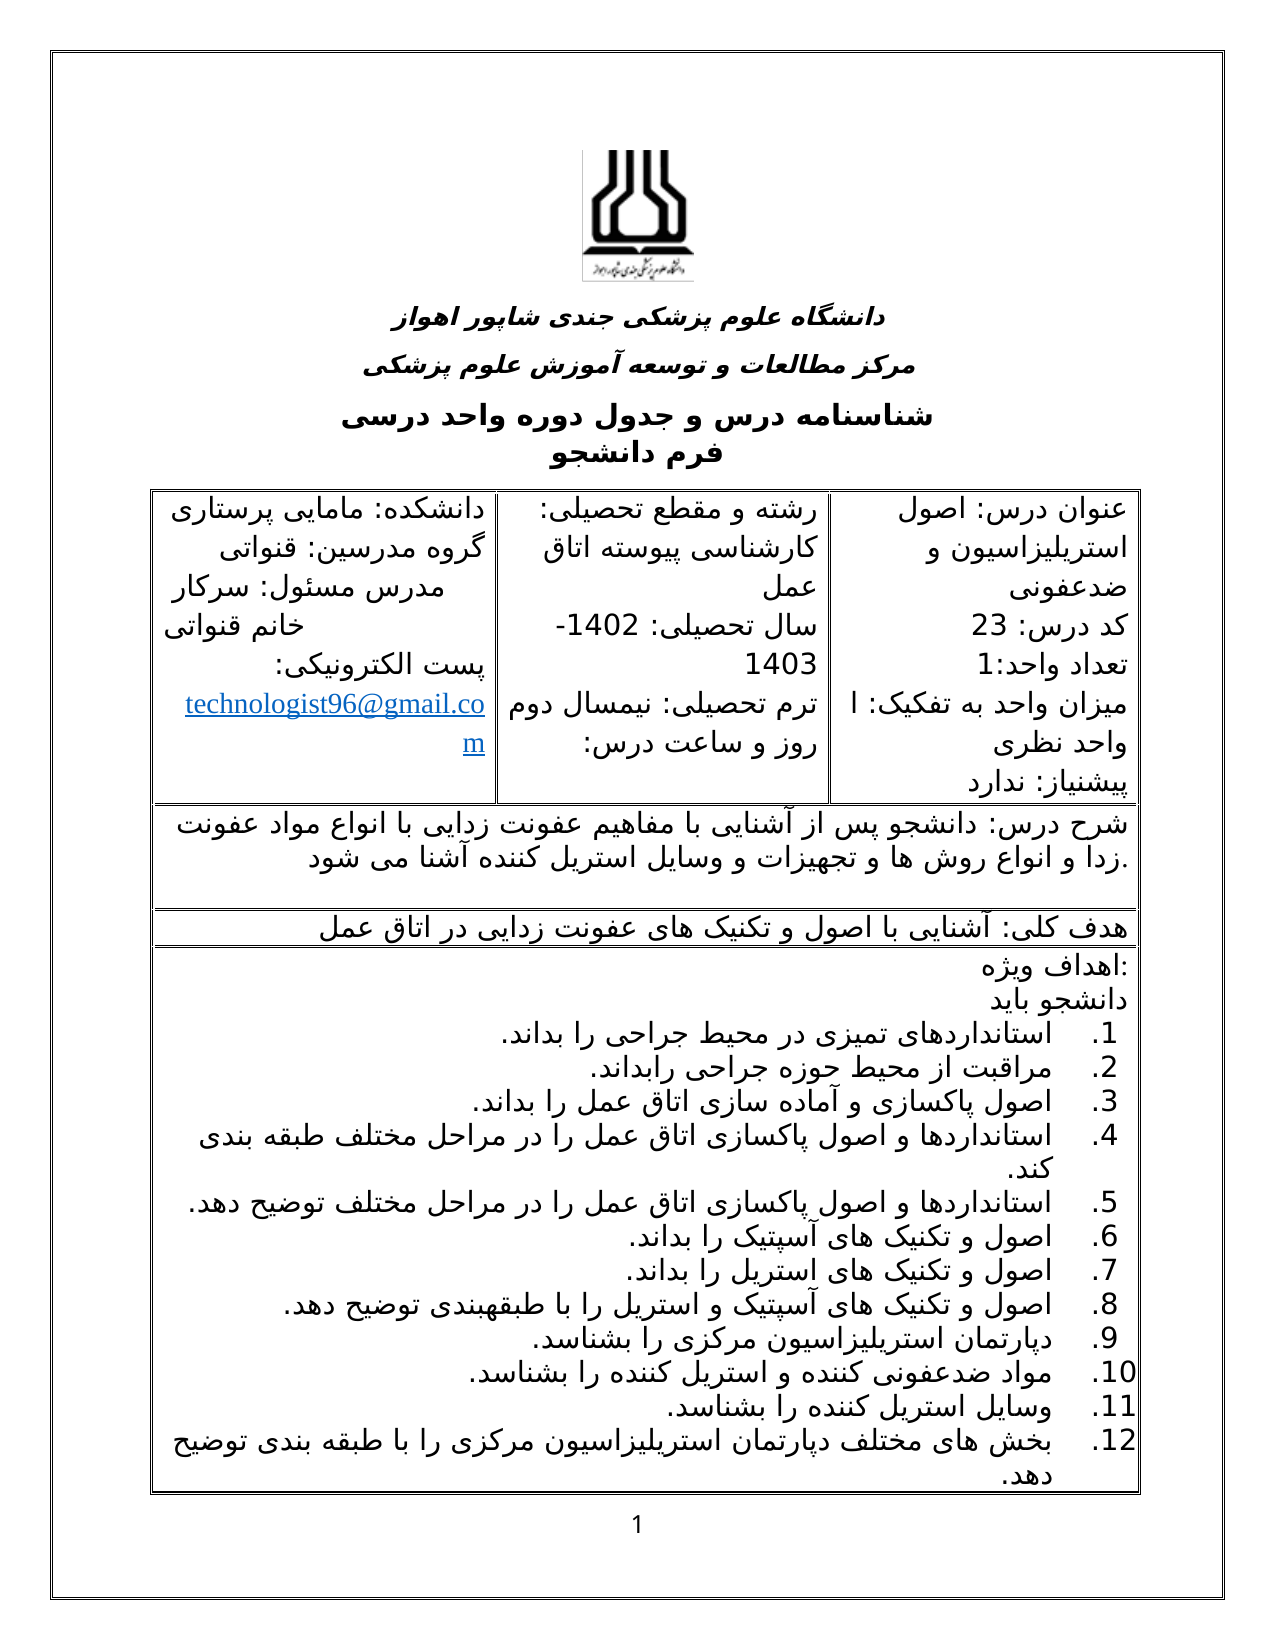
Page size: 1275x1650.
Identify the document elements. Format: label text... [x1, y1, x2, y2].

table_header رشته و مقطع تحصیلی: کارشناسی پیوسته اتاق عمل سال تحصیلی: 1402-1403 ترم تحصیلی: نیمسال دوم روز و ساعت درس: [497, 492, 829, 803]
picture [581, 150, 694, 283]
table_header دانشکده: مامایی پرستاری گروه مدرسین: قنواتی مدرس مسئول: سرکار خانم قنواتی پست الکترونیکی: technologist96@gmail.com [153, 490, 497, 803]
table_cell هدف کلی: آشنایی با اصول و تکنیک های عفونت زدایی در اتاق عمل [153, 908, 1138, 945]
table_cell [153, 945, 1138, 1491]
table_cell شرح درس: دانشجو پس از آشنایی با مفاهیم عفونت زدایی با انواع مواد عفونت زدا و انواع روش ها و تجهیزات و وسایل استریل کننده آشنا می شود. [152, 803, 1139, 908]
text مرکز مطالعات و توسعه آموزش علوم پزشکی [150, 350, 1125, 379]
table_header عنوان درس: اصول استریلیزاسیون و ضدعفونی کد درس: 23 تعداد واحد:1 میزان واحد به تفکیک: ا واحد نظری پیشنیاز: ندارد [829, 492, 1138, 803]
text دانشگاه علوم پزشکی جندی شاپور اهواز [150, 302, 1125, 331]
text شناسنامه درس و جدول دوره واحد درسی فرم دانشجو [150, 398, 1125, 469]
